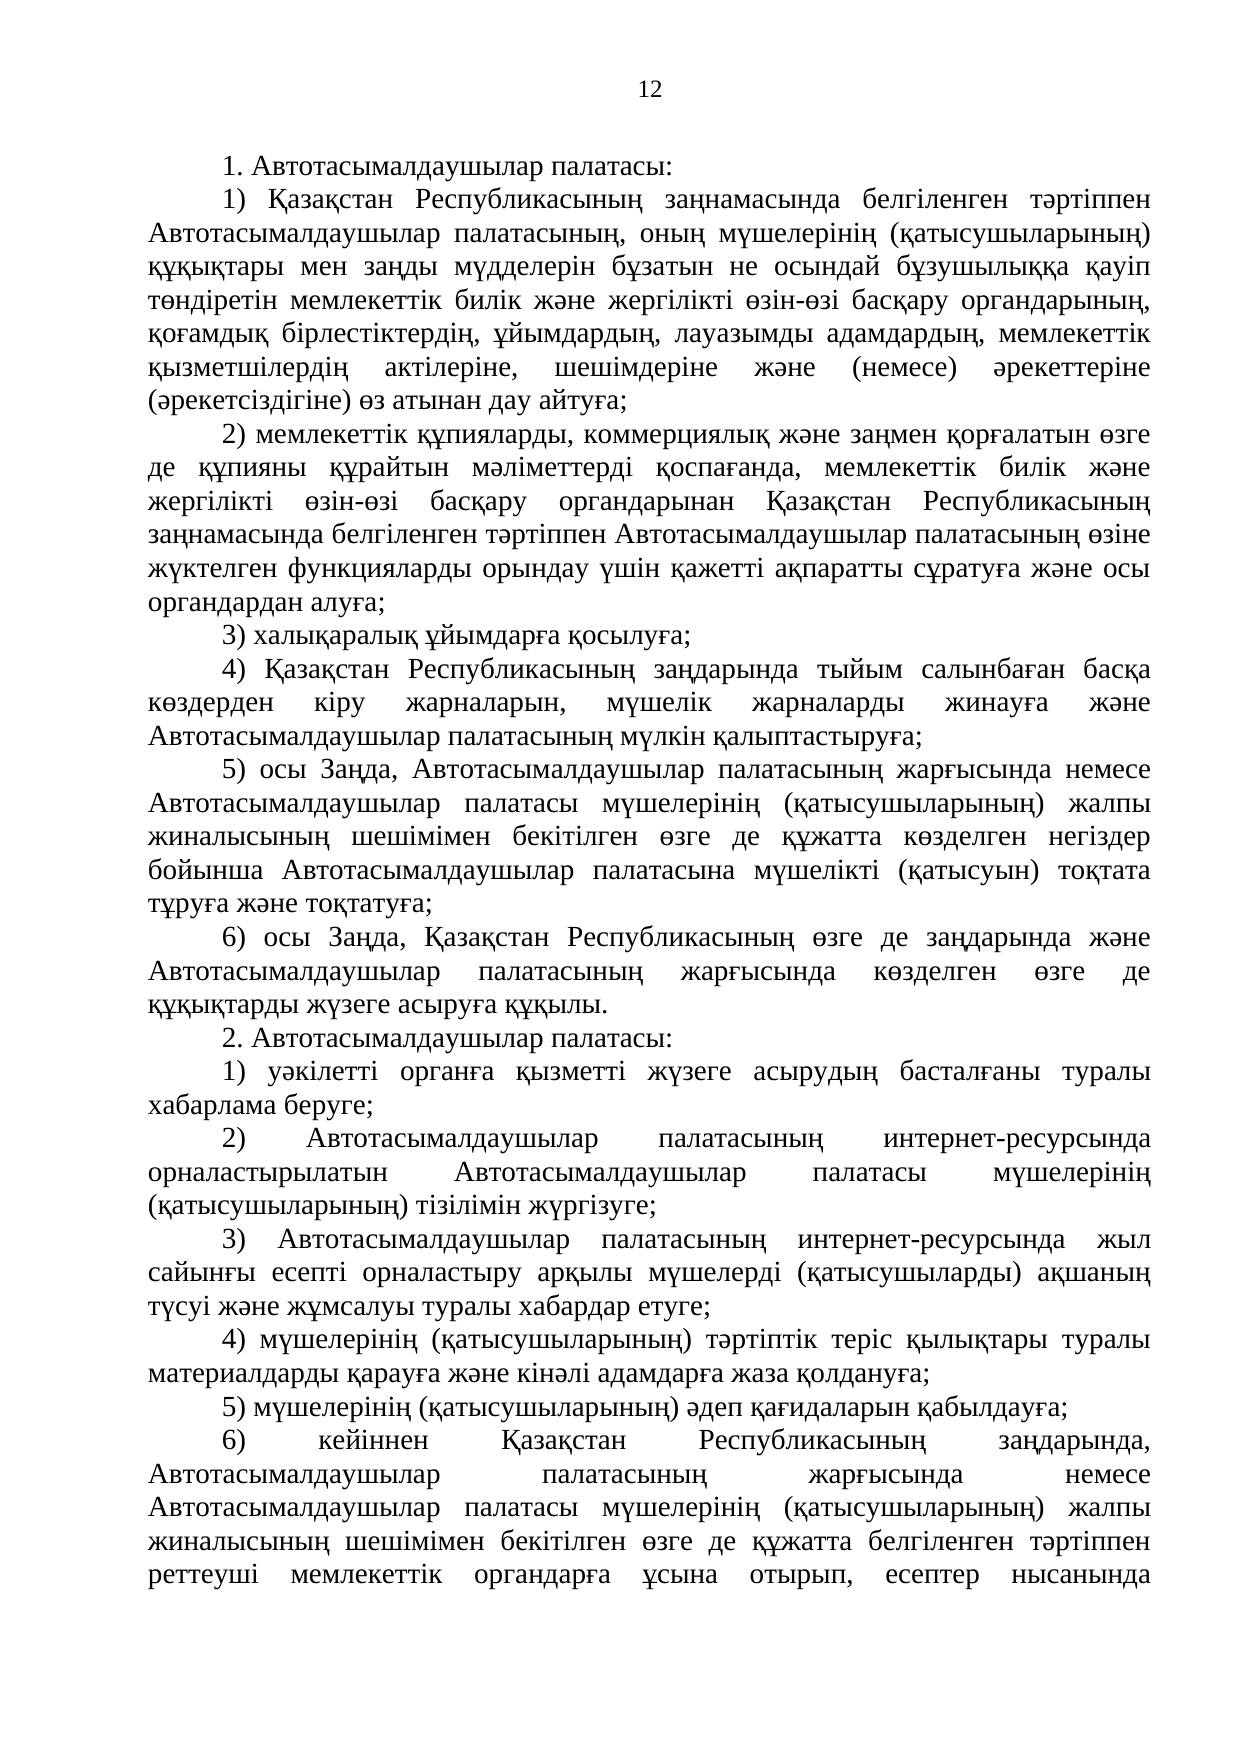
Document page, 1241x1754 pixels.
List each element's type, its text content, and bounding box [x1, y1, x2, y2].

text 2) Автотасымалдаушылар палатасының интернет-ресурсында орналастырылатын Автотасымалдаушылар палатасы мүшелерінің (қатысушыларының) тізілімін жүргізуге; [148, 1120, 1152, 1221]
text 1) Қазақстан Республикасының заңнамасында белгіленген тәртіппен [148, 181, 1152, 215]
text 5) осы Заңда, Автотасымалдаушылар палатасының жарғысында немесе Автотасымалдаушылар палатасы мүшелерінің (қатысушыларының) жалпы жиналысының шешімімен бекітілген өзге де құжатта көзделген негіздер бойынша Автотасымалдаушылар палатасына мүшелікті (қатысуын) тоқтата тұруға және тоқтатуға; [148, 751, 1152, 919]
text 4) Қазақстан Республикасының заңдарында тыйым салынбаған басқа көздерден кіру жарналарын, мүшелік жарналарды жинауға және Автотасымалдаушылар палатасының мүлкін қалыптастыруға; [148, 651, 1152, 751]
text 4) мүшелерінің (қатысушыларының) тәртіптік теріс қылықтары туралы материалдарды қарауға және кінәлі адамдарға жаза қолдануға; [148, 1322, 1152, 1389]
text 3) халықаралық ұйымдарға қосылуға; [148, 617, 1152, 651]
text 6) осы Заңда, Қазақстан Республикасының өзге де заңдарында және Автотасымалдаушылар палатасының жарғысында көзделген өзге де құқықтарды жүзеге асыруға құқылы. [148, 919, 1152, 1020]
text 3) Автотасымалдаушылар палатасының интернет-ресурсында жыл сайынғы есепті орналастыру арқылы мүшелерді (қатысушыларды) ақшаның түсуі және жұмсалуы туралы хабардар етуге; [148, 1221, 1152, 1322]
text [148, 1422, 1152, 1590]
text 1. Автотасымалдаушылар палатасы: [148, 148, 1152, 181]
text 2. Автотасымалдаушылар палатасы: [148, 1020, 1152, 1053]
text 5) мүшелерінің (қатысушыларының) әдеп қағидаларын қабылдауға; [148, 1389, 1152, 1422]
text Автотасымалдаушылар палатасының, оның мүшелерінің (қатысушыларының) құқықтары мен заңды мүдделерін бұзатын не осындай бұзушылыққа қауіп төндіретін мемлекеттік билік және жергілікті өзін-өзі басқару органдарының, қоғамдық бірлестіктердің, ұйымдардың, лауазымды адамдардың, мемлекеттік қызметшілердің актілеріне, шешімдеріне және (немесе) әрекеттеріне (әрекетсіздігіне) өз атынан дау айтуға; [148, 215, 1152, 416]
text 2) мемлекеттік құпияларды, коммерциялық және заңмен қорғалатын өзге де құпияны құрайтын мәліметтерді қоспағанда, мемлекеттік билік және жергілікті өзін-өзі басқару органдарынан Қазақстан Республикасының заңнамасында белгіленген тәртіппен Автотасымалдаушылар палатасының өзіне жүктелген функцияларды орындау үшін қажетті ақпаратты сұратуға және осы органдардан алуға; [148, 416, 1152, 617]
text 1) уәкілетті органға қызметті жүзеге асырудың басталғаны туралы хабарлама беруге; [148, 1053, 1152, 1120]
